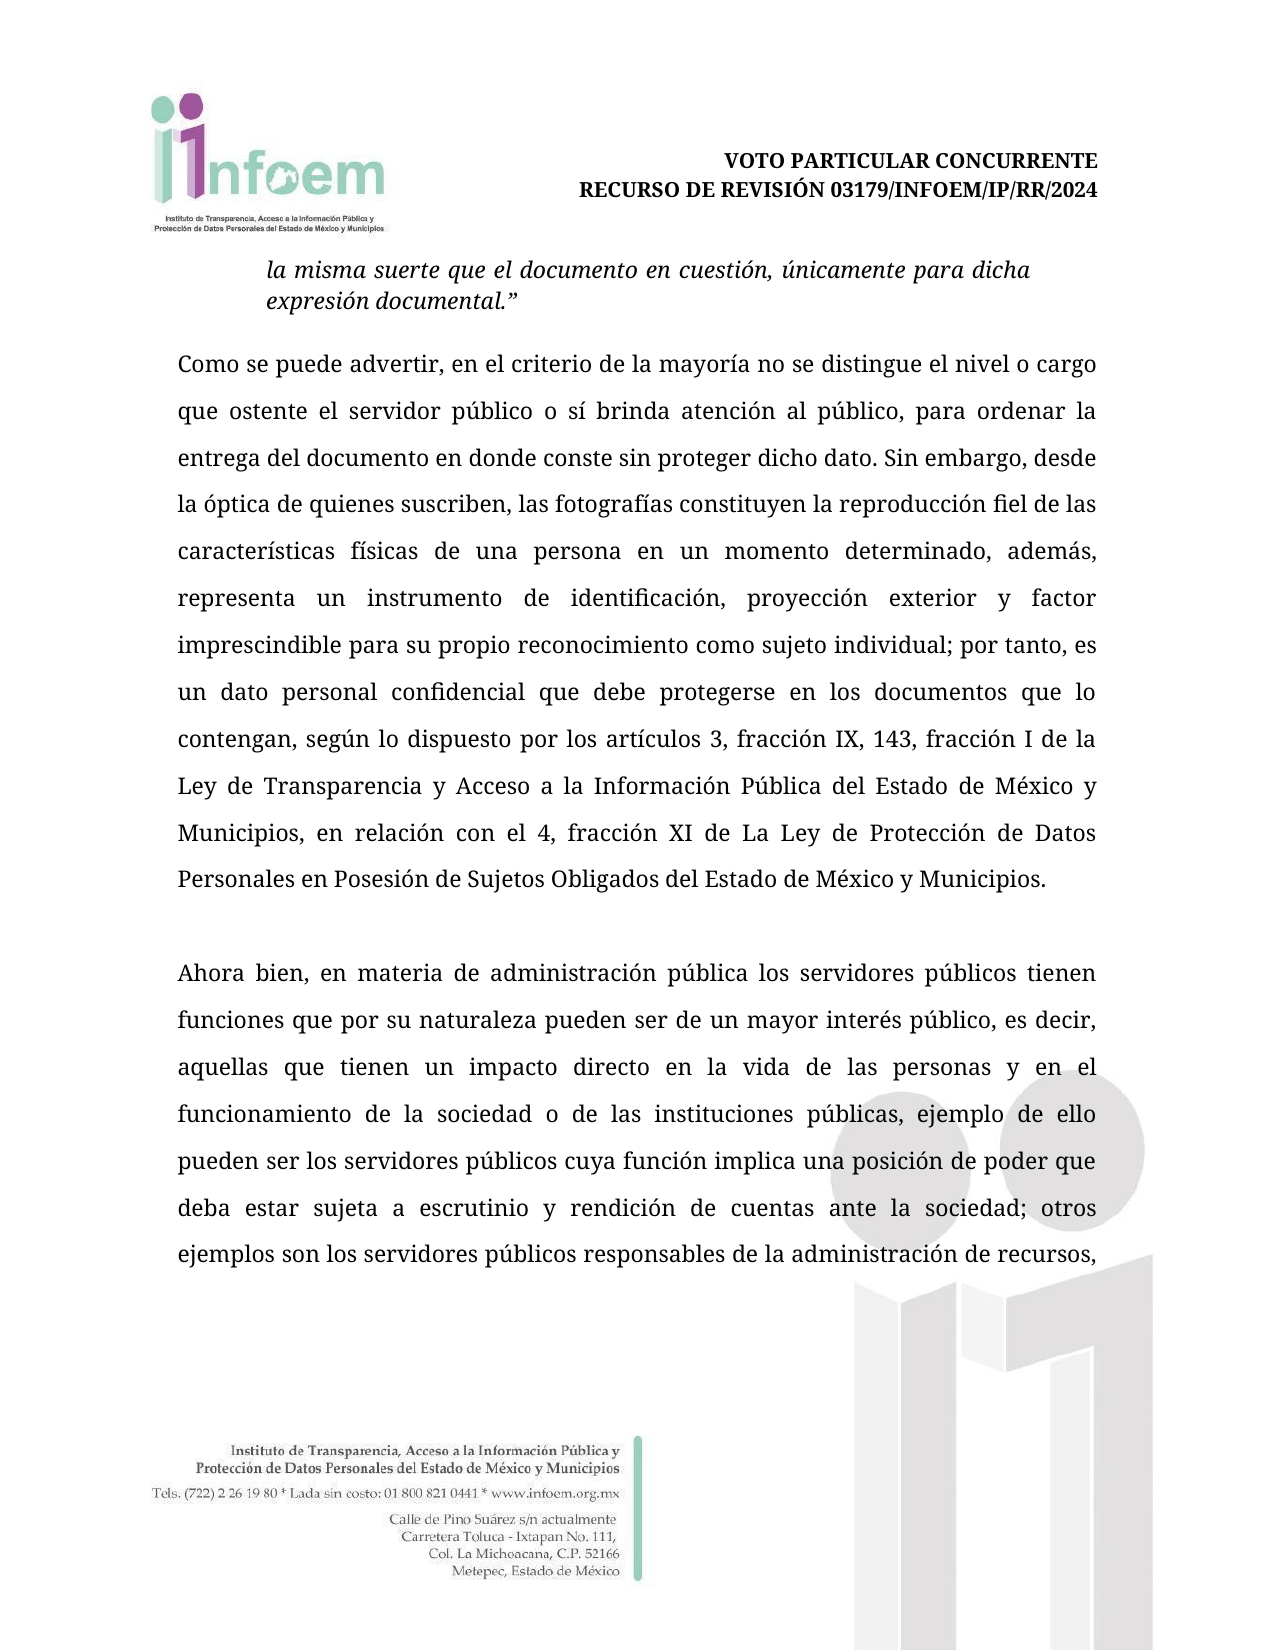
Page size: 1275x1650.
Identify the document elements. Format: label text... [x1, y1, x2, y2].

picture [36, 33, 1269, 1650]
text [266, 254, 1034, 316]
text Como se puede advertir, en el criterio de la mayoría no se distingue el nivel o cargo que ostente el servidor público o sí brinda atención al público, para ordenar la entrega del documento en donde conste sin proteger dicho dato. Sin embargo, desde la óptica de quienes suscriben, las fotografías constituyen la reproducción fiel de las características físicas de una persona en un momento determinado, además, representa un instrumento de identificación, proyección exterior y factor imprescindible para su propio reconocimiento como sujeto individual; por tanto, es un dato personal confidencial que debe protegerse en los documentos que lo contengan, según lo dispuesto por los artículos 3, fracción IX, 143, fracción I de la Ley de Transparencia y Acceso a la Información Pública del Estado de México y Municipios, en relación con el 4, fracción XI de La Ley de Protección de Datos Personales en Posesión de Sujetos Obligados del Estado de México y Municipios. [177, 348, 1098, 894]
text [177, 957, 1098, 1269]
